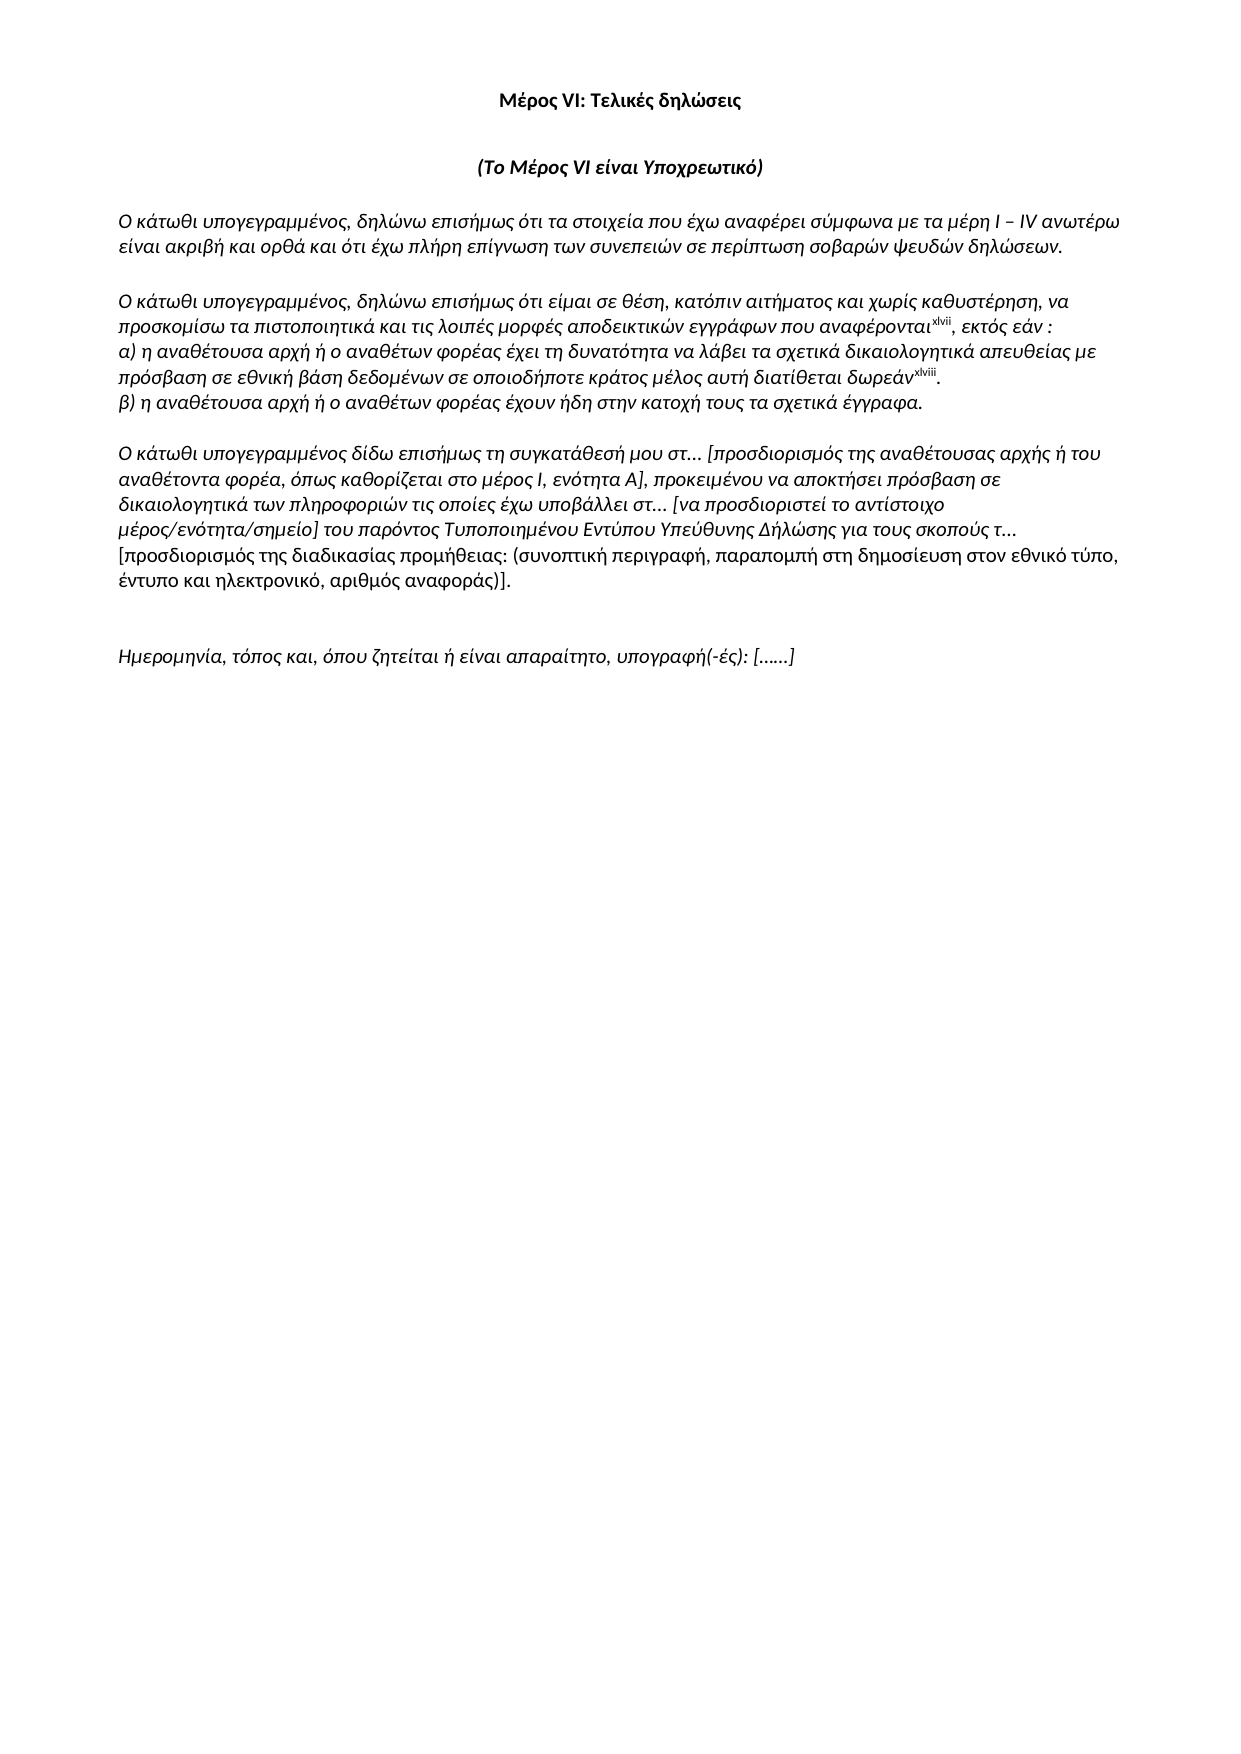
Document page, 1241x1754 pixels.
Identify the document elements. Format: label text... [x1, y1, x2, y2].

title Μέρος VI: Τελικές δηλώσεις [118, 87, 1122, 113]
text Ο κάτωθι υπογεγραμμένος δίδω επισήμως τη συγκατάθεσή μου στ... [προσδιορισμός της αναθέτουσας αρχής ή του αναθέτοντα φορέα, όπως καθορίζεται στο μέρος Ι, ενότητα Α], προκειμένου να αποκτήσει πρόσβαση σε δικαιολογητικά των πληροφοριών τις οποίες έχω υποβάλλει στ... [να προσδιοριστεί το αντίστοιχο μέρος/ενότητα/σημείο] του παρόντος Τυποποιημένου Εντύπου Υπεύθυνης Δήλώσης για τους σκοπούς τ... [προσδιορισμός της διαδικασίας προμήθειας: (συνοπτική περιγραφή, παραπομπή στη δημοσίευση στον εθνικό τύπο, έντυπο και ηλεκτρονικό, αριθμός αναφοράς)]. [118, 440, 1122, 593]
text Ημερομηνία, τόπος και, όπου ζητείται ή είναι απαραίτητο, υπογραφή(-ές): [……] [118, 644, 1122, 669]
text Ο κάτωθι υπογεγραμμένος, δηλώνω επισήμως ότι τα στοιχεία που έχω αναφέρει σύμφωνα με τα μέρη Ι – IV ανωτέρω είναι ακριβή και ορθά και ότι έχω πλήρη επίγνωση των συνεπειών σε περίπτωση σοβαρών ψευδών δηλώσεων. [118, 208, 1122, 259]
text α) η αναθέτουσα αρχή ή ο αναθέτων φορέας έχει τη δυνατότητα να λάβει τα σχετικά δικαιολογητικά απευθείας με πρόσβαση σε εθνική βάση δεδομένων σε οποιοδήποτε κράτος μέλος αυτή διατίθεται δωρεάν. [118, 339, 1122, 389]
text Ο κάτωθι υπογεγραμμένος, δηλώνω επισήμως ότι είμαι σε θέση, κατόπιν αιτήματος και χωρίς καθυστέρηση, να προσκομίσω τα πιστοποιητικά και τις λοιπές μορφές αποδεικτικών εγγράφων που αναφέρονται, εκτός εάν : [118, 288, 1122, 339]
text β) η αναθέτουσα αρχή ή ο αναθέτων φορέας έχουν ήδη στην κατοχή τους τα σχετικά έγγραφα. [118, 389, 1122, 415]
text (Το Μέρος VI είναι Υποχρεωτικό) [118, 154, 1122, 179]
